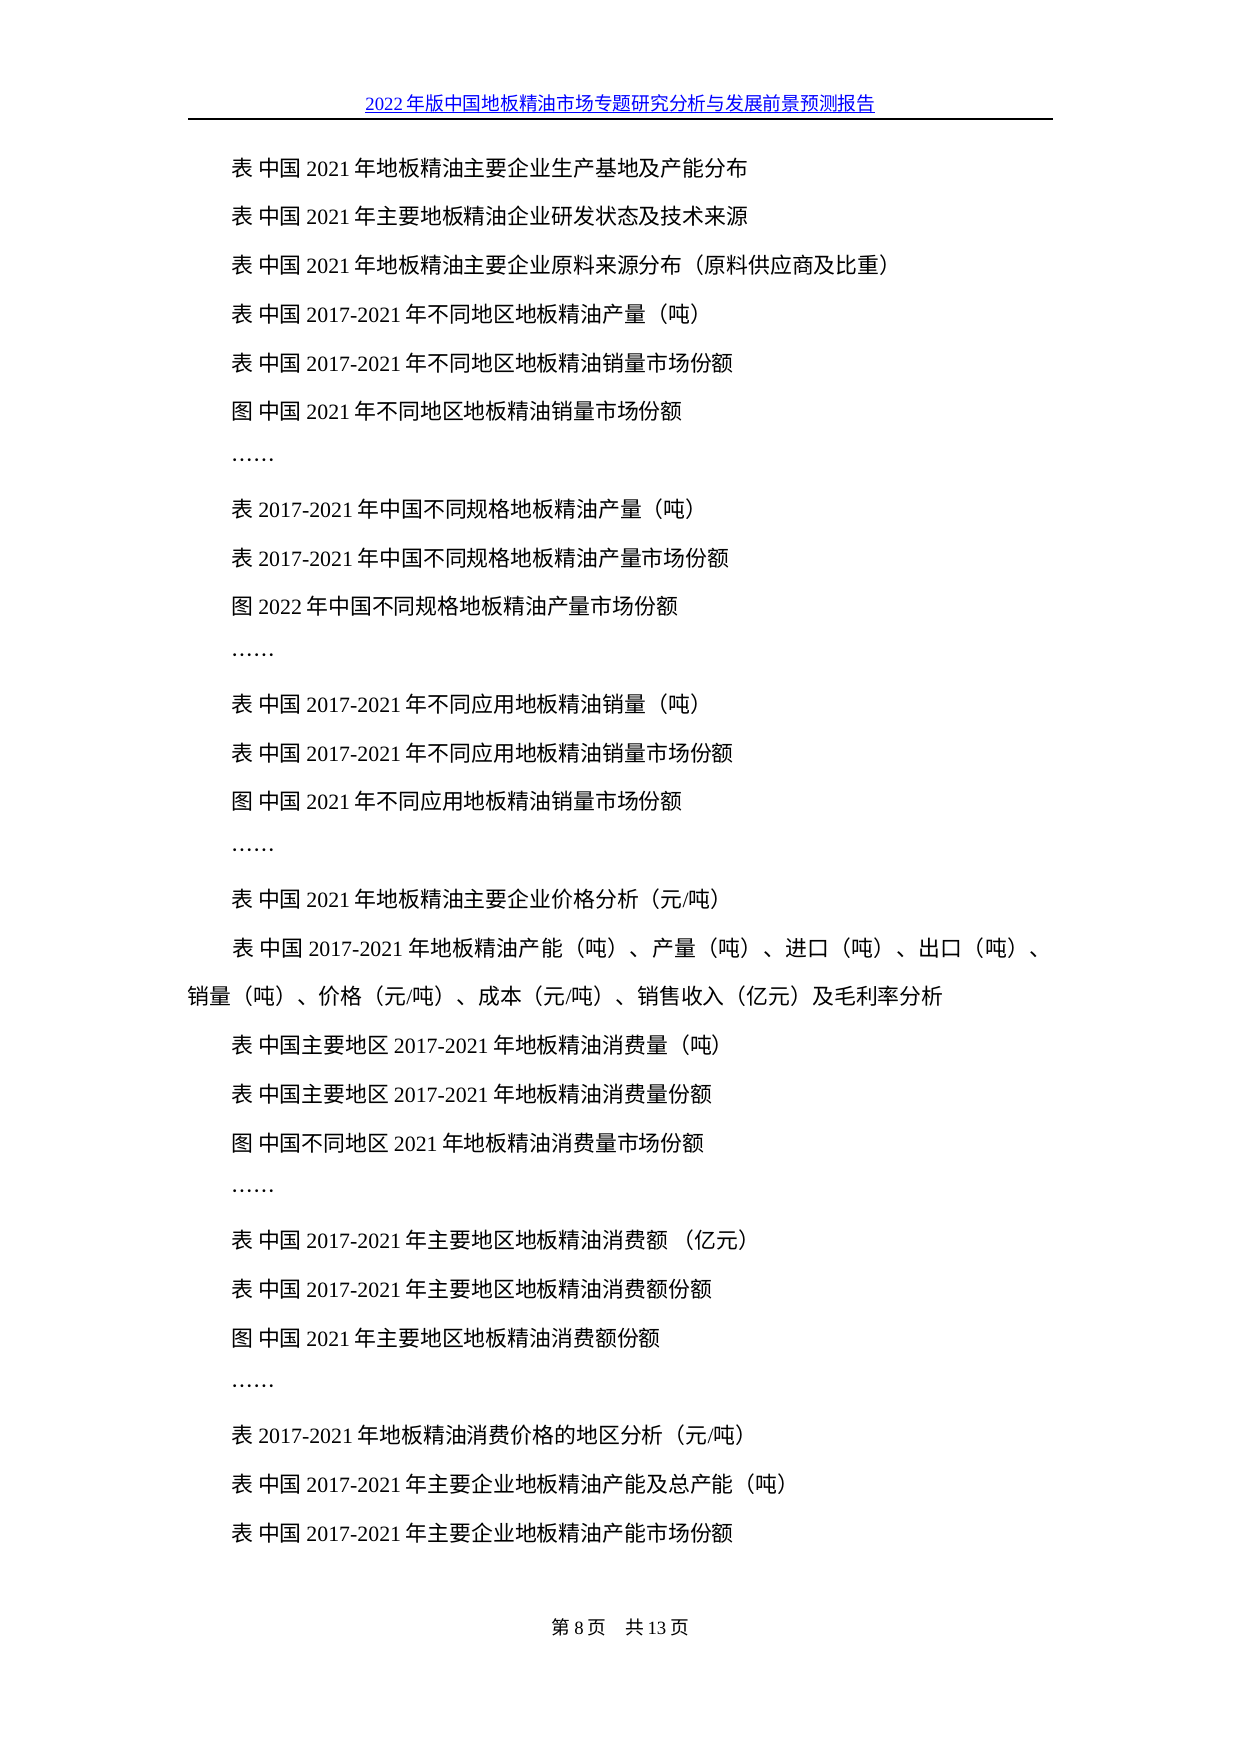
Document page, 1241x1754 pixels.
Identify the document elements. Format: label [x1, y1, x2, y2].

text [187, 150, 1053, 1548]
